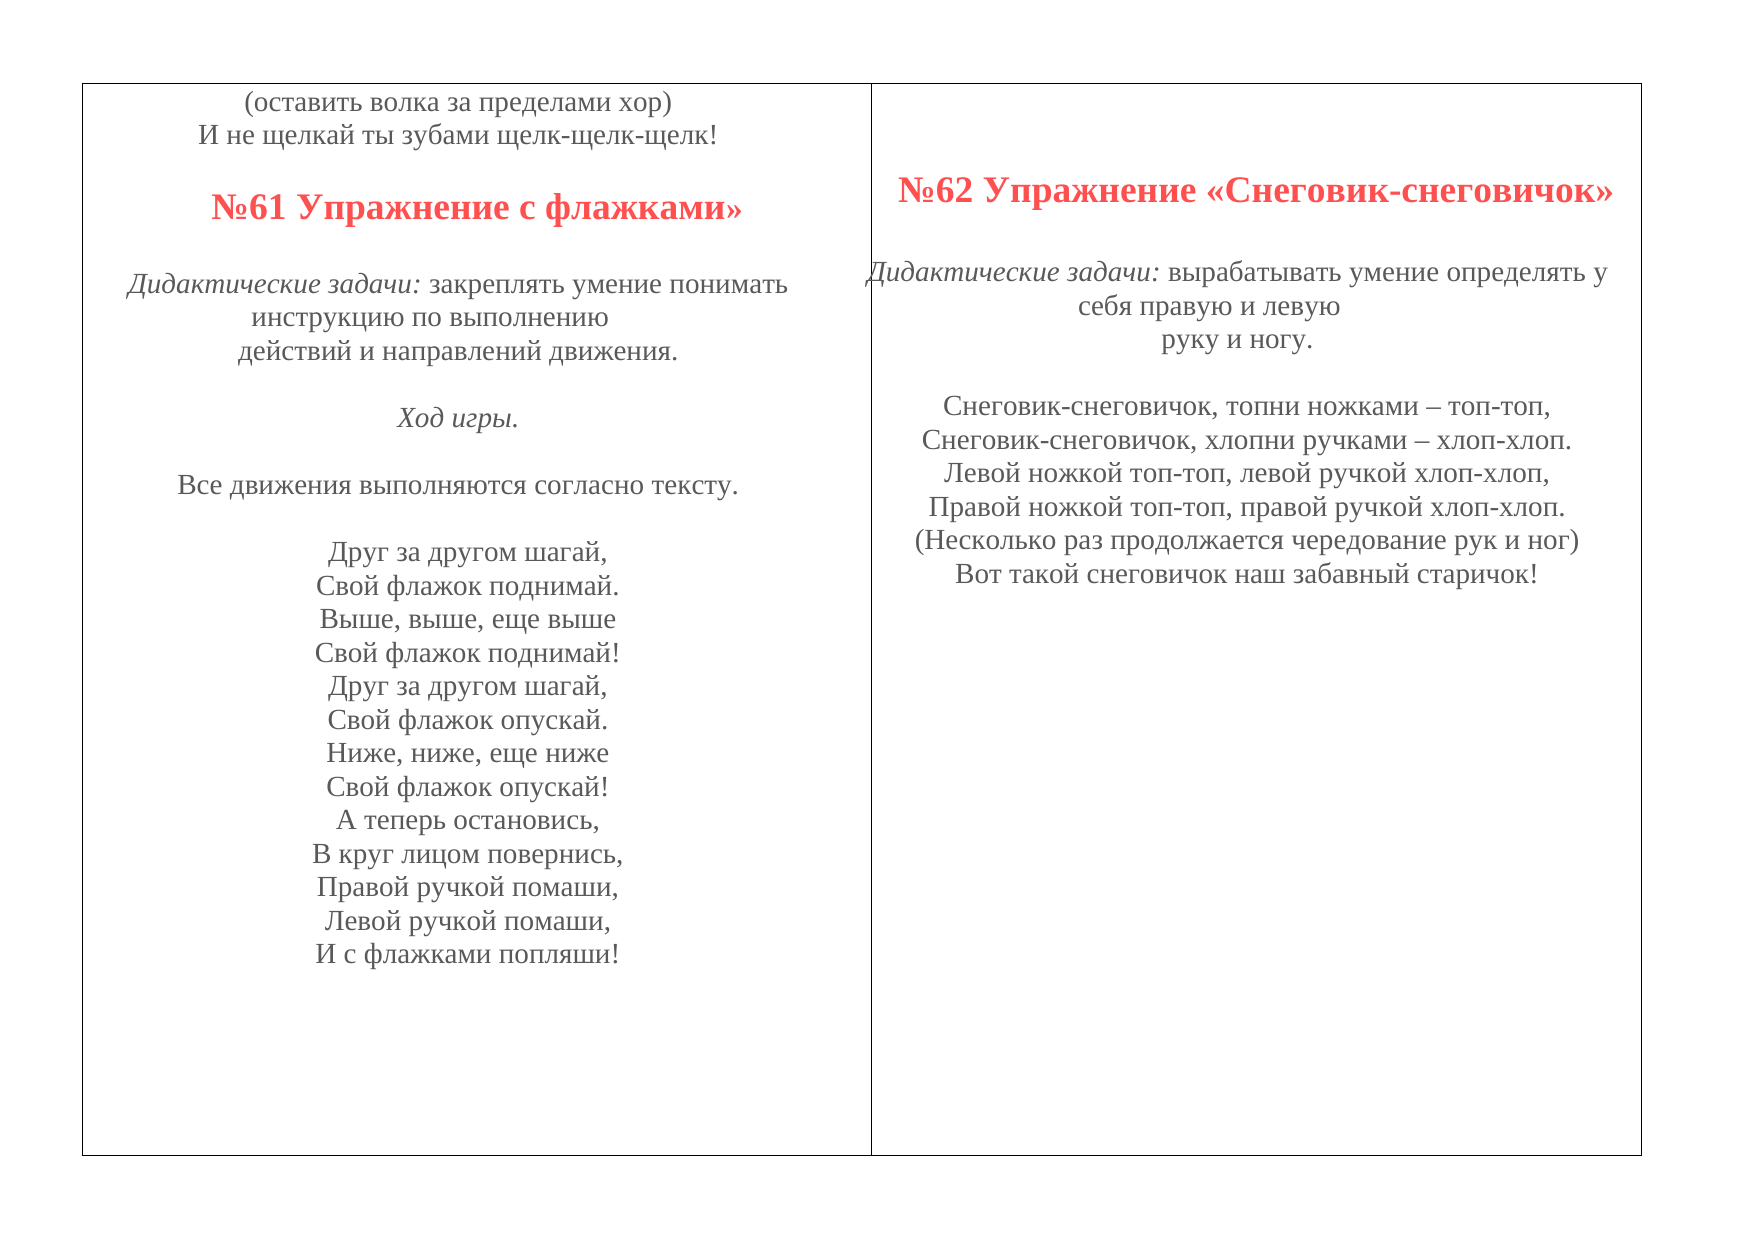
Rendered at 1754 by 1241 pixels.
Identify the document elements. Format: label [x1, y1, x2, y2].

table_header [83, 84, 871, 1155]
table_header [872, 84, 1641, 1155]
